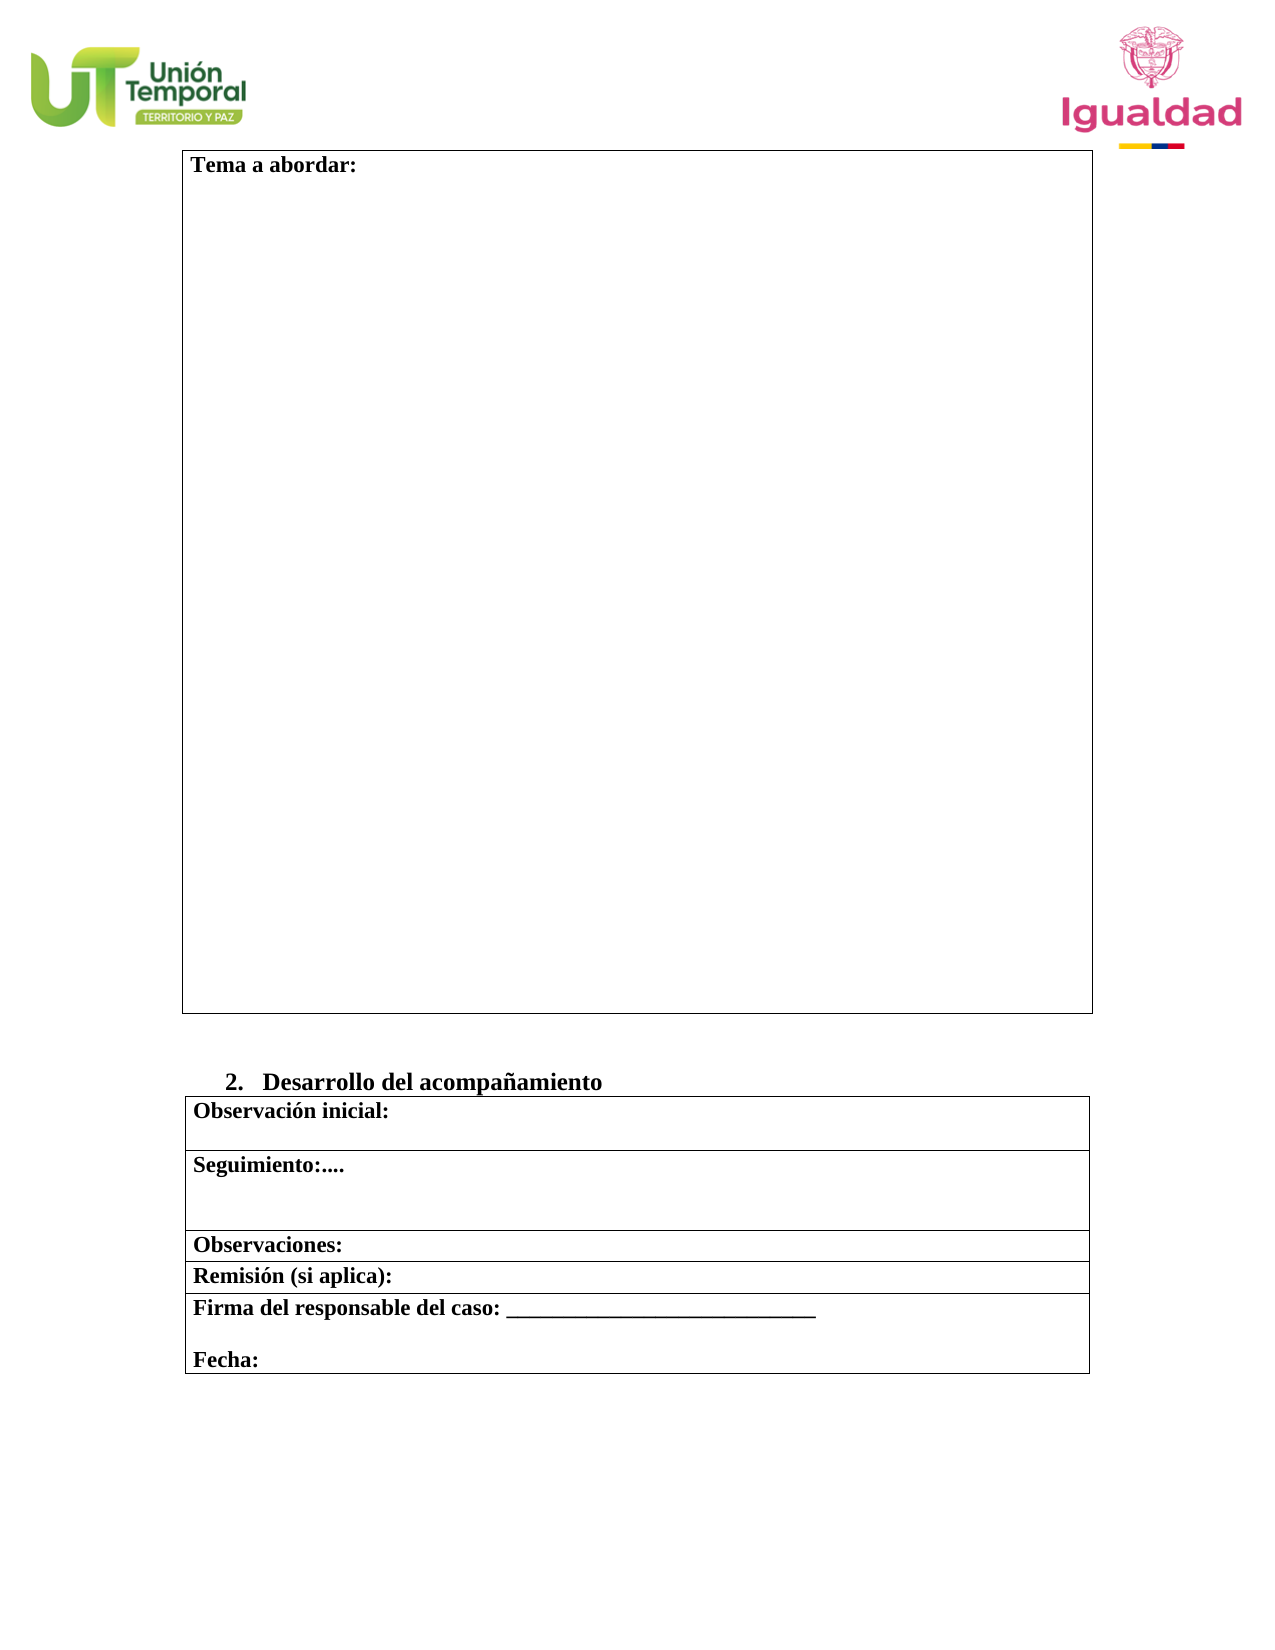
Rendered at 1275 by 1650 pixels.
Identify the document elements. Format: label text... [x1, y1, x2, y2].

list Desarrollo del acompañamiento [225, 1067, 1087, 1096]
table_cell Firma del responsable del caso: ___________________________ Fecha: [186, 1294, 1089, 1373]
picture [30, 38, 251, 134]
picture [1057, 21, 1246, 149]
table_cell Seguimiento:.... [186, 1151, 1089, 1230]
table_header Tema a abordar: [183, 151, 1092, 1012]
table_cell Observaciones: [186, 1231, 1089, 1261]
table_header Observación inicial: [186, 1097, 1089, 1150]
table_cell Remisión (si aplica): [186, 1262, 1089, 1292]
